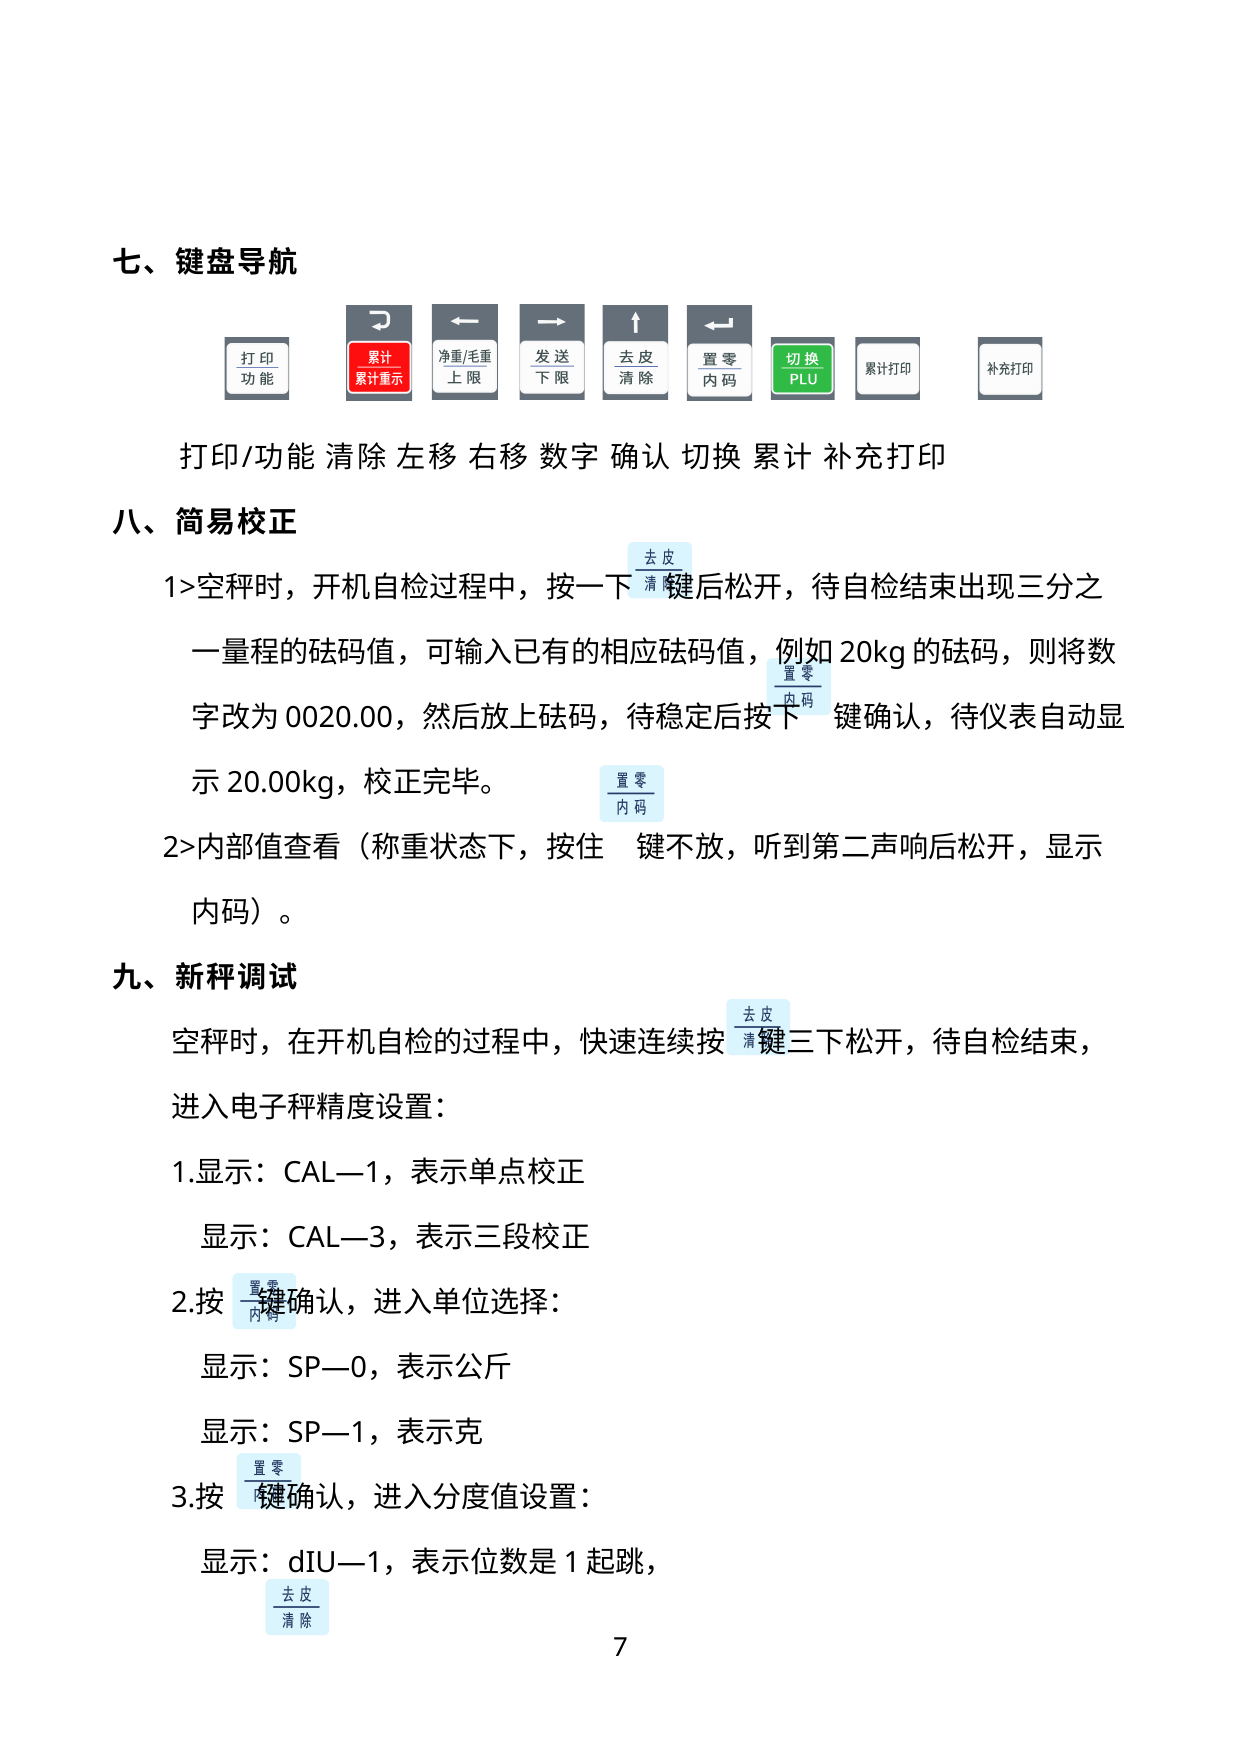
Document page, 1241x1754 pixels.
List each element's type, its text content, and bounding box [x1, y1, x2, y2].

picture [346, 305, 413, 401]
picture [977, 337, 1043, 400]
list 2>内部值查看（称重状态下，按住 键不放，听到第二声响后松开，显示内码）。 [162, 812, 1128, 942]
list 显示：SP—1，表示克 [112, 1397, 1128, 1462]
list 显示：CAL—3，表示三段校正 [112, 1202, 1128, 1267]
list 1>空秤时，开机自检过程中，按一下 键后松开，待自检结束出现三分之一量程的砝码值，可输入已有的相应砝码值，例如20kg的砝码，则将数字改为0020.00，然后放上砝码，待稳定后按下 键确认，待仪表自动显示20.00kg，校正完毕。 [162, 552, 1128, 812]
list 打印/功能 清除 左移 右移 数字 确认 切换 累计 补充打印 [112, 422, 1128, 487]
list 3.按 键确认，进入分度值设置： [112, 1462, 1128, 1527]
list 空秤时，在开机自检的过程中，快速连续按 键三下松开，待自检结束，进入电子秤精度设置： [171, 1007, 1128, 1137]
picture [224, 337, 290, 400]
list 显示：dIU—1，表示位数是1起跳， [112, 1527, 1128, 1592]
list 八、简易校正 [112, 487, 1128, 552]
picture [602, 305, 669, 400]
picture [519, 304, 585, 400]
list 1.显示：CAL—1，表示单点校正 [112, 1137, 1128, 1202]
list 显示：SP—0，表示公斤 [112, 1332, 1128, 1397]
picture [431, 304, 498, 400]
list 九、新秤调试 [112, 942, 1128, 1007]
picture [262, 1592, 333, 1644]
picture [855, 337, 920, 400]
list 七、键盘导航 [112, 227, 1128, 292]
picture [686, 305, 753, 401]
picture [770, 337, 835, 400]
list 2.按 键确认，进入单位选择： [112, 1267, 1128, 1332]
